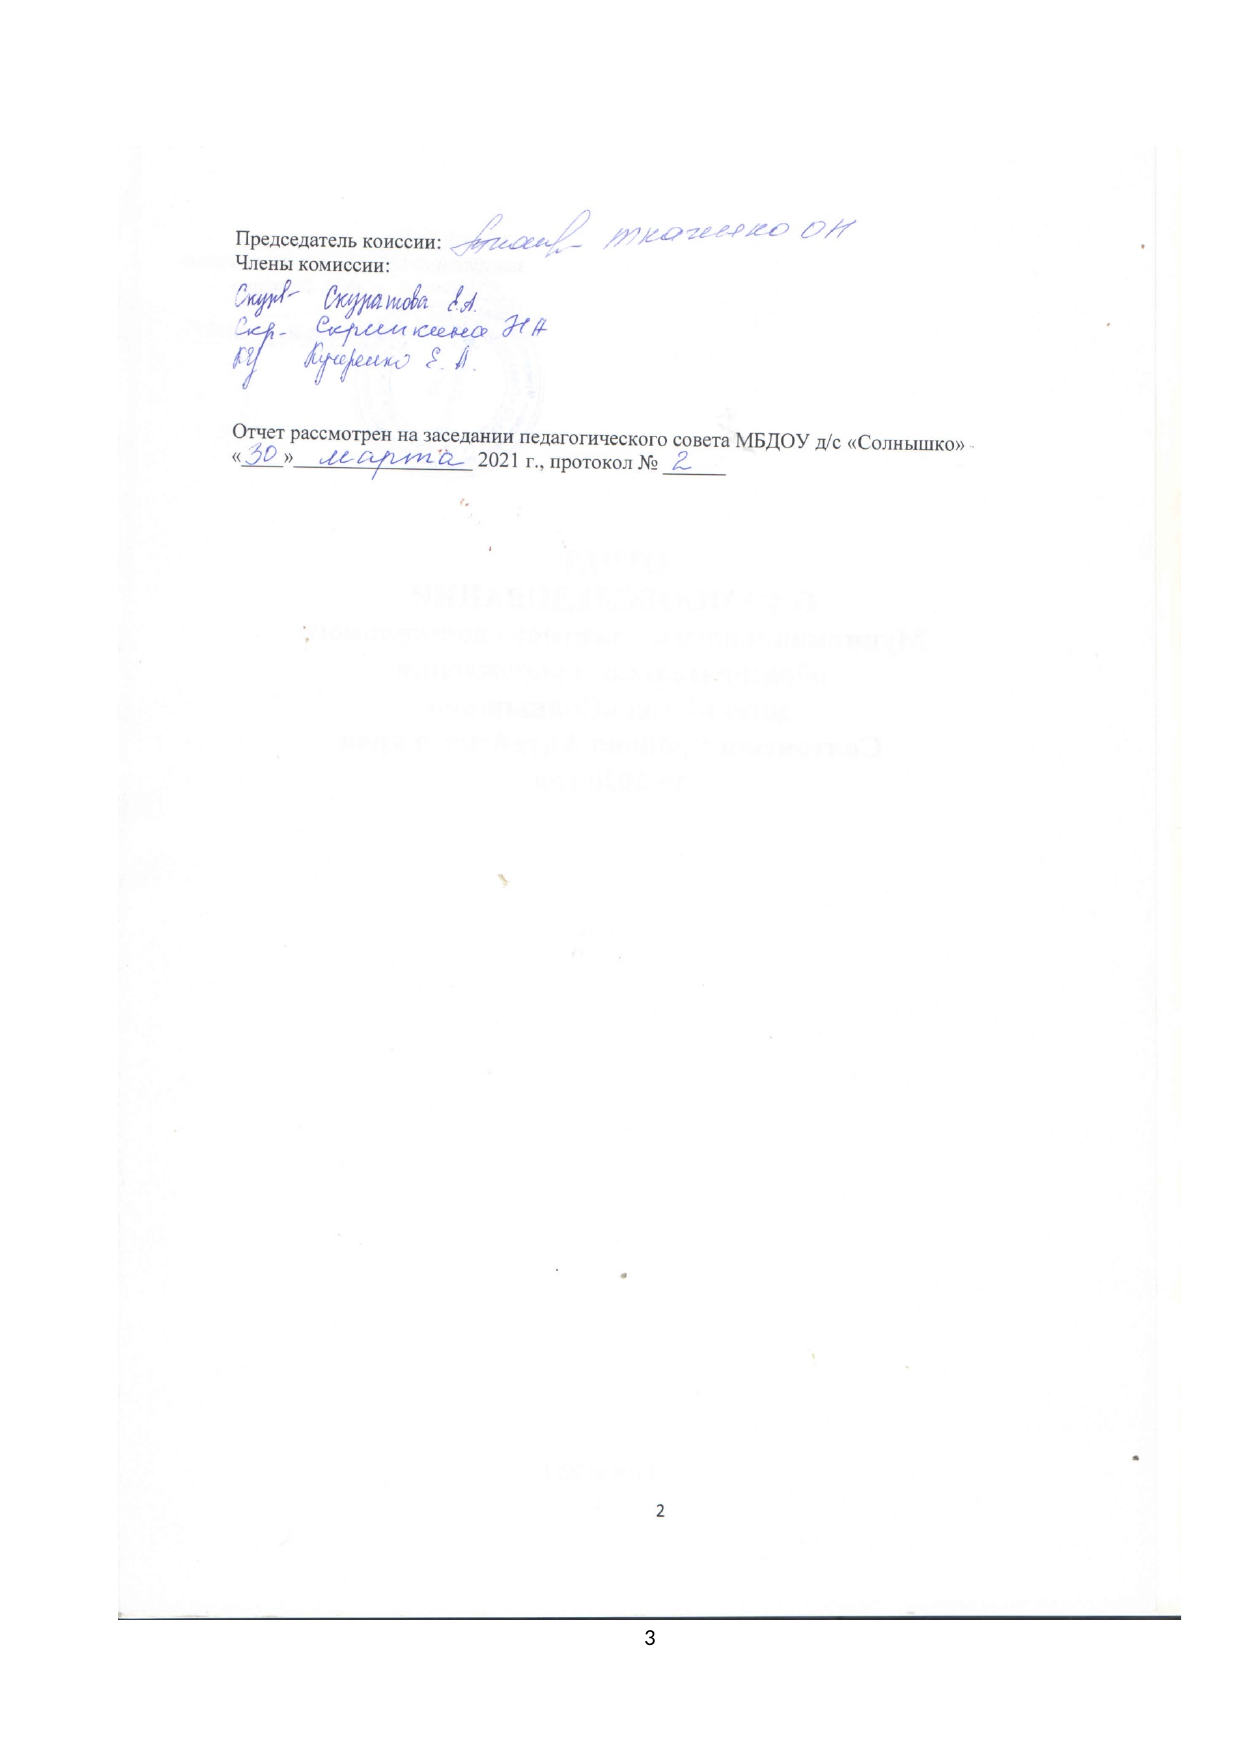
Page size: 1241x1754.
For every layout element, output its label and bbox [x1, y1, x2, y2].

picture [118, 146, 1182, 1620]
